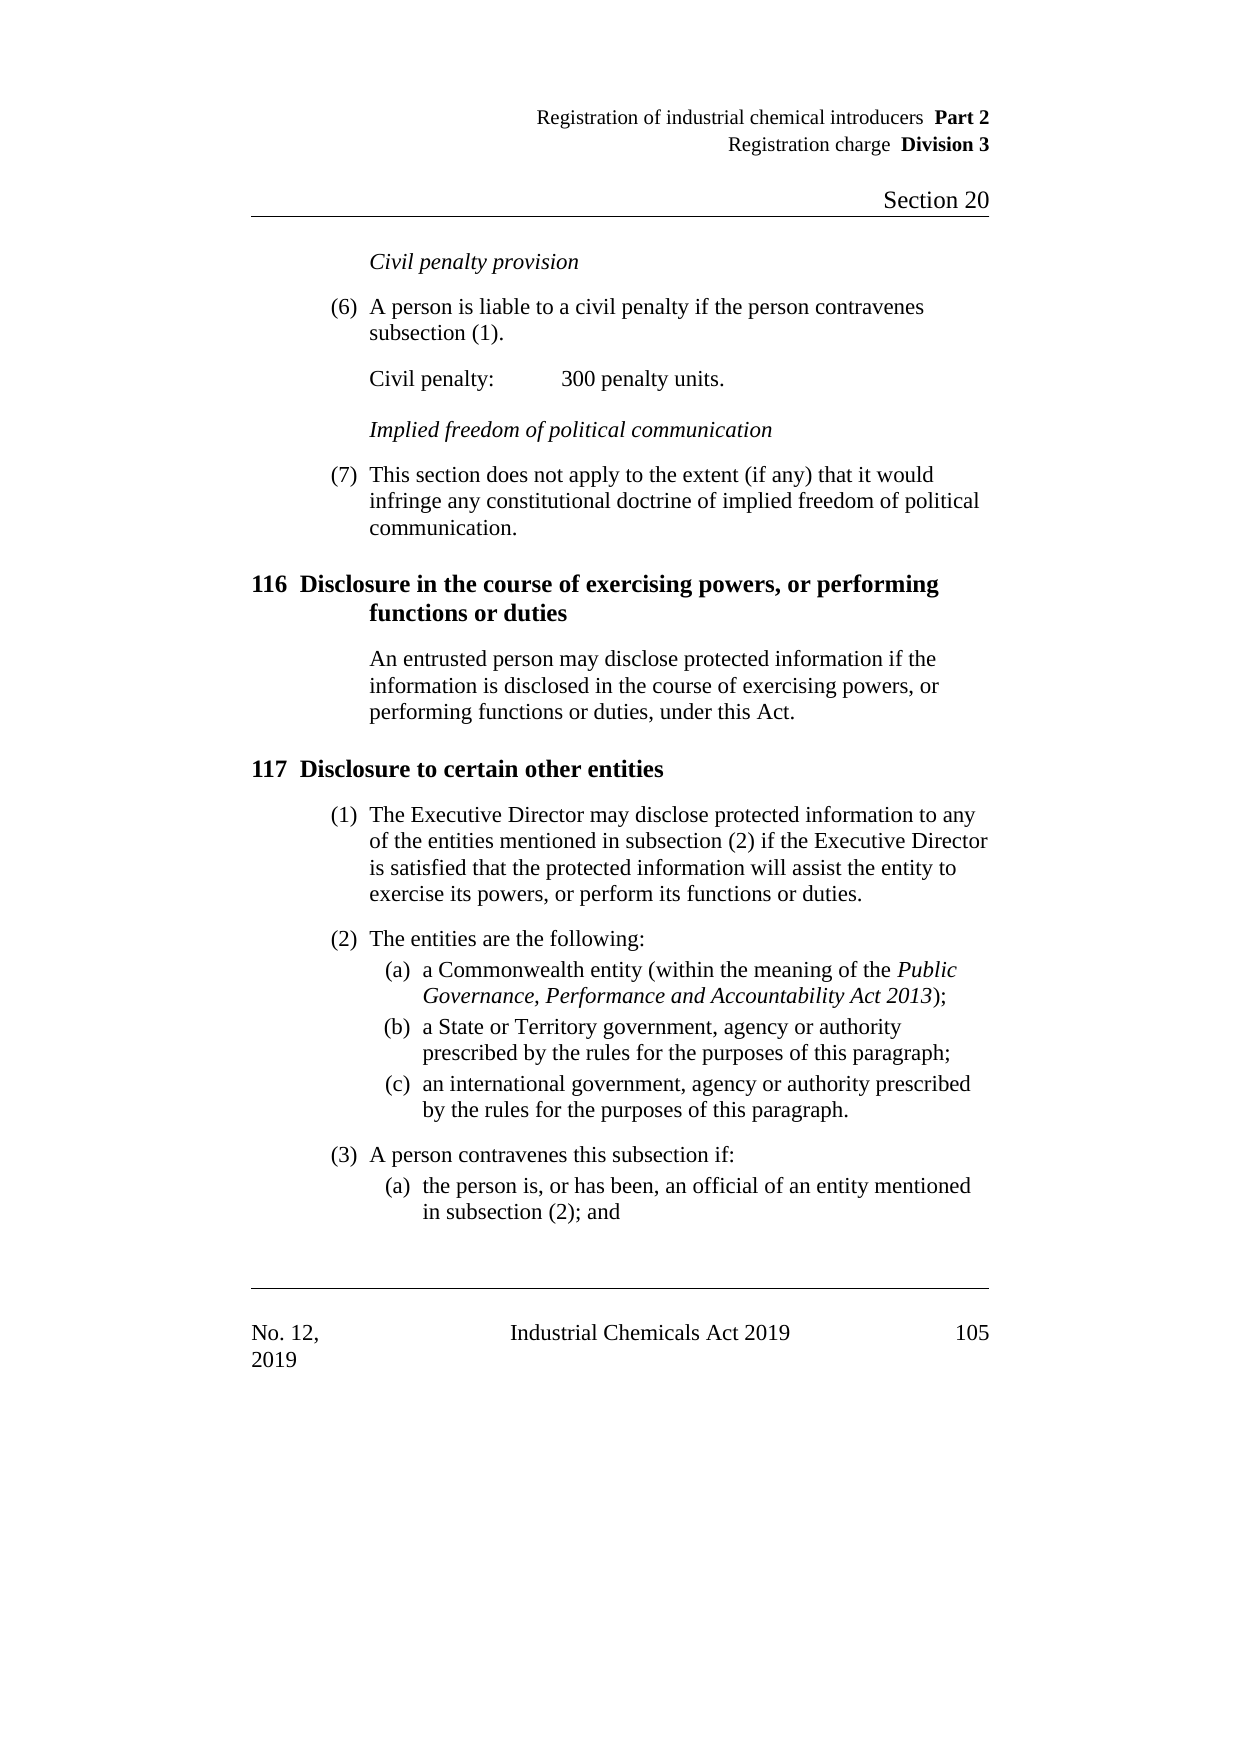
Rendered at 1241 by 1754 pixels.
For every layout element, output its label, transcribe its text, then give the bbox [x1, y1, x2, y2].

text (3) A person contravenes this subsection if: [251, 1141, 989, 1167]
text (a) the person is, or has been, an official of an entity mentioned in subsection (2); and [251, 1172, 989, 1224]
text Civil penalty: 300 penalty units. [369, 364, 989, 391]
text (c) an international government, agency or authority prescribed by the rules for the purposes of this paragraph. [251, 1070, 989, 1122]
text 116 Disclosure in the course of exercising powers, or performing functions or duties [251, 569, 989, 627]
text (b) a State or Territory government, agency or authority prescribed by the rules for the purposes of this paragraph; [251, 1013, 989, 1066]
text An entrusted person may disclose protected information if the information is disclosed in the course of exercising powers, or performing functions or duties, under this Act. [251, 646, 989, 724]
text (1) The Executive Director may disclose protected information to any of the entities mentioned in subsection (2) if the Executive Director is satisfied that the protected information will assist the entity to exercise its powers, or perform its functions or duties. [251, 801, 989, 907]
text (7) This section does not apply to the extent (if any) that it would infringe any constitutional doctrine of implied freedom of political communication. [251, 461, 989, 540]
text 117 Disclosure to certain other entities [251, 754, 989, 782]
text (a) a Commonwealth entity (within the meaning of the Public Governance, Performance and Accountability Act 2013); [251, 956, 989, 1009]
text Implied freedom of political communication [369, 416, 989, 442]
text (6) A person is liable to a civil penalty if the person contravenes subsection (1). [251, 293, 989, 346]
text (2) The entities are the following: [251, 925, 989, 952]
text Civil penalty provision [369, 248, 989, 274]
